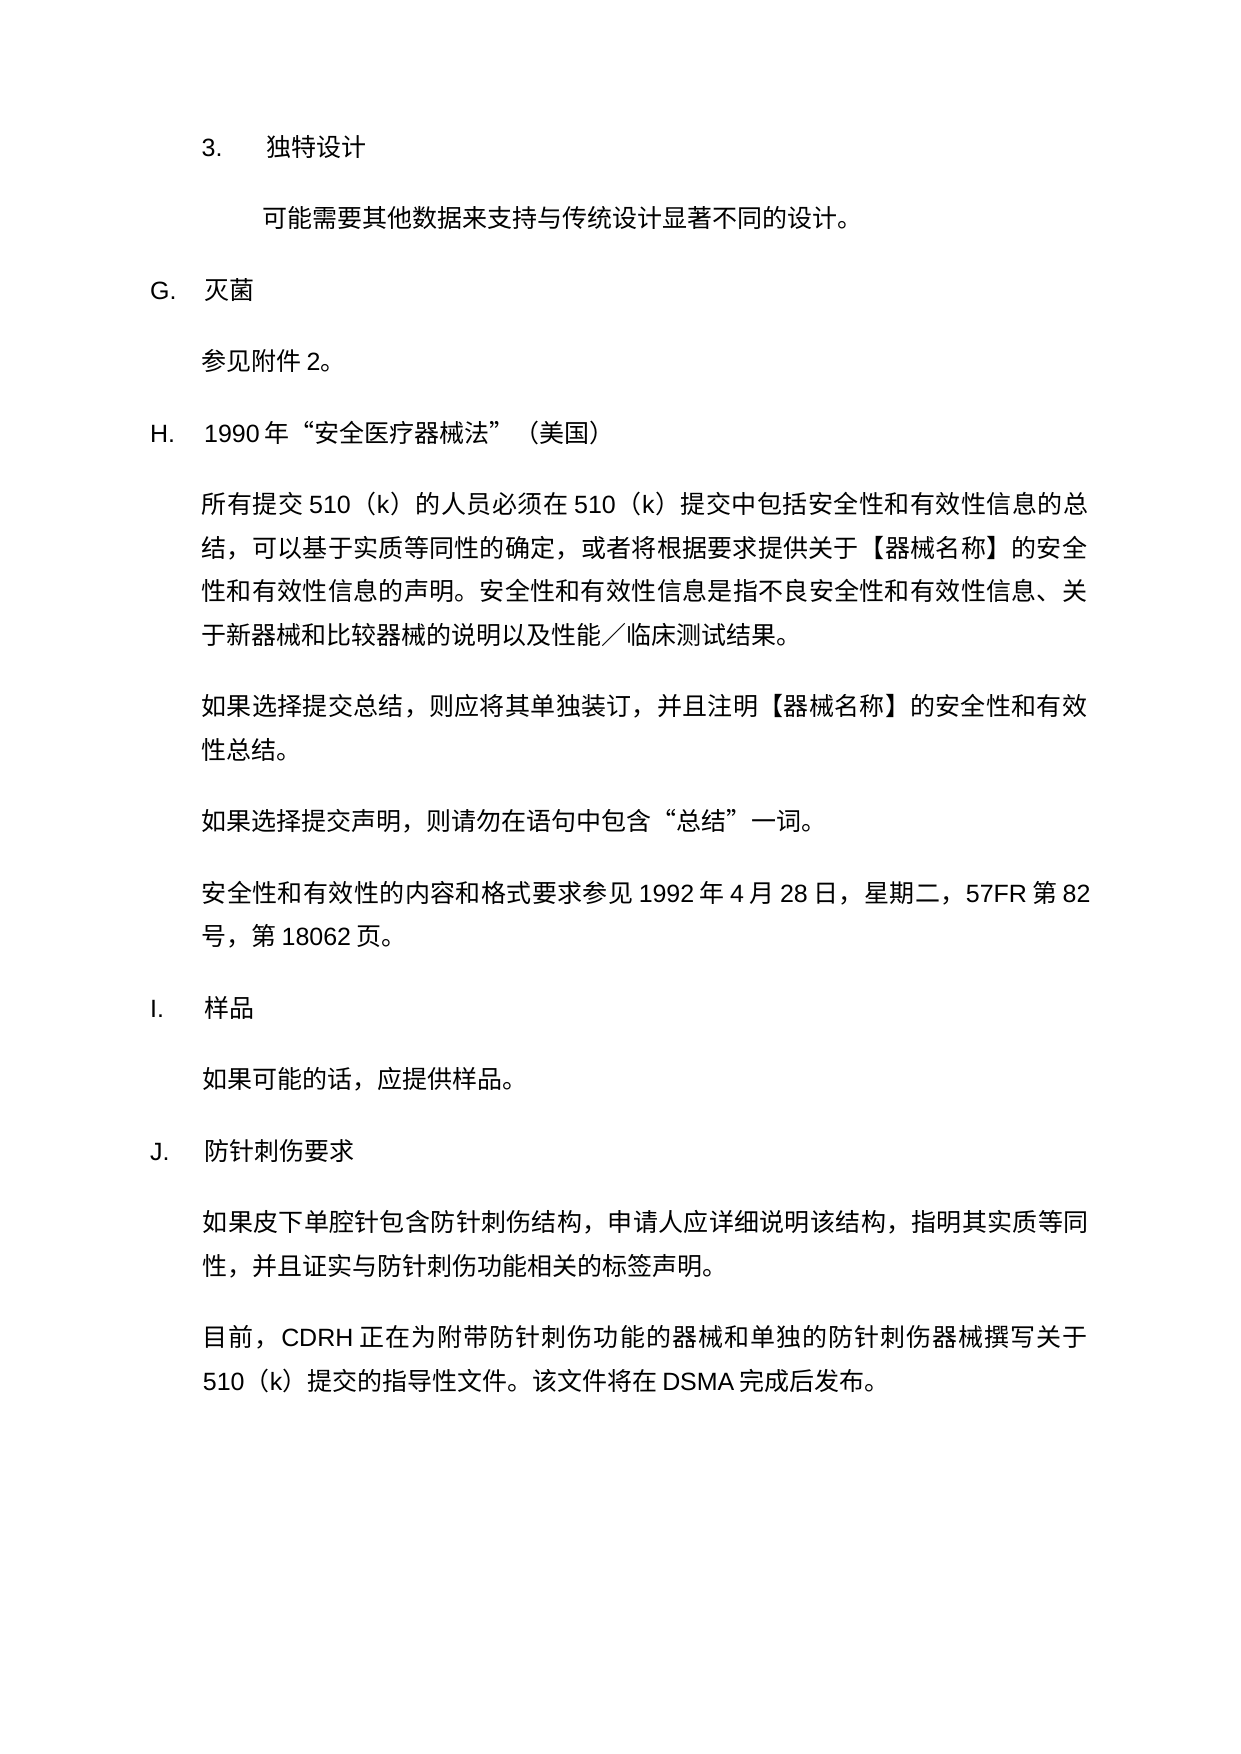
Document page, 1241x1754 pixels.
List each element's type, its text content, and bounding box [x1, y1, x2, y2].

text 如果选择提交声明，则请勿在语句中包含“总结”一词。 [201, 802, 1090, 838]
list 1990年“安全医疗器械法”（美国） [150, 413, 1090, 449]
text 如果选择提交总结，则应将其单独装订，并且注明【器械名称】的安全性和有效性总结。 [201, 687, 1090, 766]
text 参见附件2。 [201, 342, 1090, 378]
list 样品 [150, 988, 1090, 1024]
text 安全性和有效性的内容和格式要求参见1992年4月28日，星期二，57FR第82号，第18062页。 [201, 873, 1090, 953]
text 如果皮下单腔针包含防针刺伤结构，申请人应详细说明该结构，指明其实质等同性，并且证实与防针刺伤功能相关的标签声明。 [203, 1203, 1090, 1283]
text 可能需要其他数据来支持与传统设计显著不同的设计。 [262, 198, 1090, 235]
text 所有提交510（k）的人员必须在510（k）提交中包括安全性和有效性信息的总结，可以基于实质等同性的确定，或者将根据要求提供关于【器械名称】的安全性和有效性信息的声明。安全性和有效性信息是指不良安全性和有效性信息、关于新器械和比较器械的说明以及性能／临床测试结果。 [201, 485, 1090, 651]
list 防针刺伤要求 [150, 1131, 1090, 1168]
list 灭菌 [150, 270, 1090, 306]
text 如果可能的话，应提供样品。 [203, 1060, 1090, 1096]
list 独特设计 [201, 127, 1040, 163]
text 目前，CDRH正在为附带防针刺伤功能的器械和单独的防针刺伤器械撰写关于510（k）提交的指导性文件。该文件将在DSMA完成后发布。 [203, 1318, 1090, 1398]
